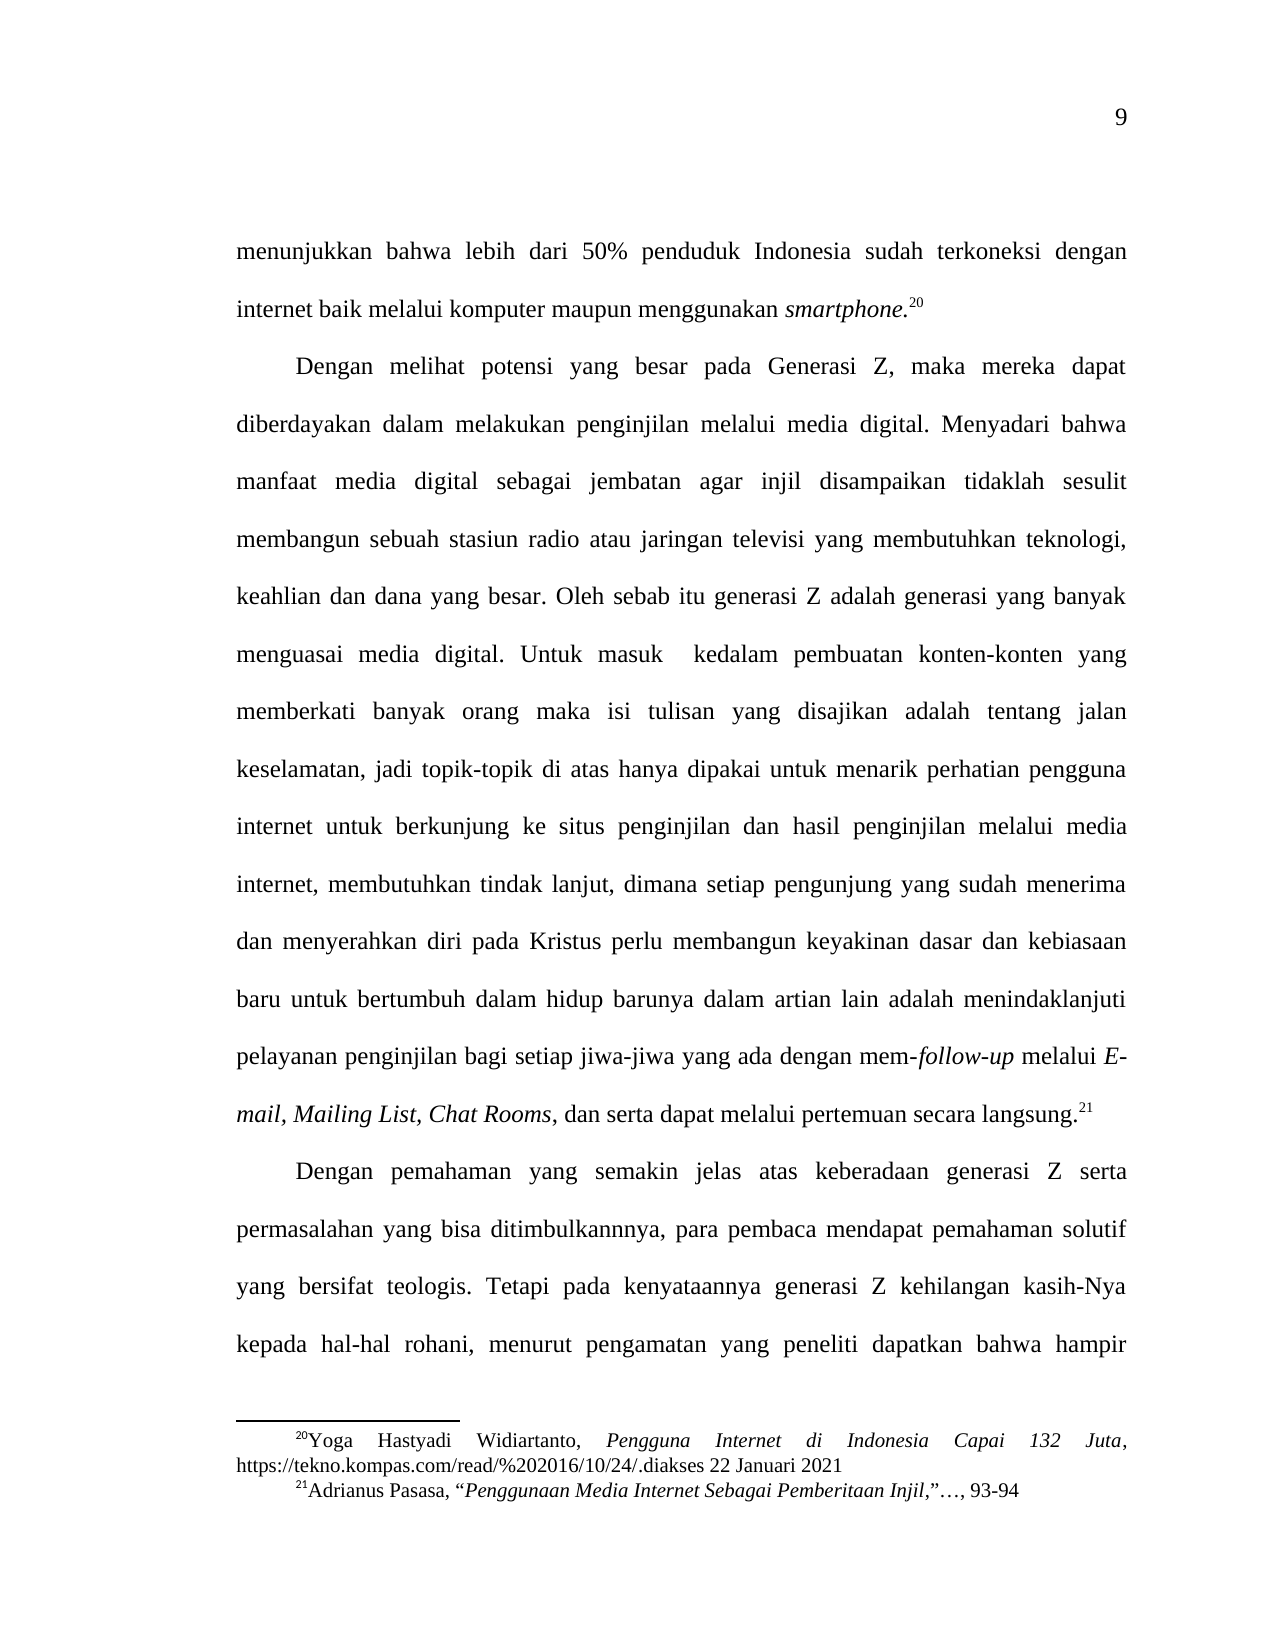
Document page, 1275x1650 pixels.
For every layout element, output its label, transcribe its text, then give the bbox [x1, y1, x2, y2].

text Dengan melihat potensi yang besar pada Generasi Z, maka mereka dapat diberdayakan dalam melakukan penginjilan melalui media digital. Menyadari bahwa manfaat media digital sebagai jembatan agar injil disampaikan tidaklah sesulit membangun sebuah stasiun radio atau jaringan televisi yang membutuhkan teknologi, keahlian dan dana yang besar. Oleh sebab itu generasi Z adalah generasi yang banyak menguasai media digital. Untuk masuk kedalam pembuatan konten-konten yang memberkati banyak orang maka isi tulisan yang disajikan adalah tentang jalan keselamatan, jadi topik-topik di atas hanya dipakai untuk menarik perhatian pengguna internet untuk berkunjung ke situs penginjilan dan hasil penginjilan melalui media internet, membutuhkan tindak lanjut, dimana setiap pengunjung yang sudah menerima dan menyerahkan diri pada Kristus perlu membangun keyakinan dasar dan kebiasaan baru untuk bertumbuh dalam hidup barunya dalam artian lain adalah menindaklanjuti pelayanan penginjilan bagi setiap jiwa-jiwa yang ada dengan mem-follow-up melalui E-mail, Mailing List, Chat Rooms, dan serta dapat melalui pertemuan secara langsung. [236, 351, 1127, 1127]
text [236, 236, 1127, 322]
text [236, 1156, 1127, 1357]
